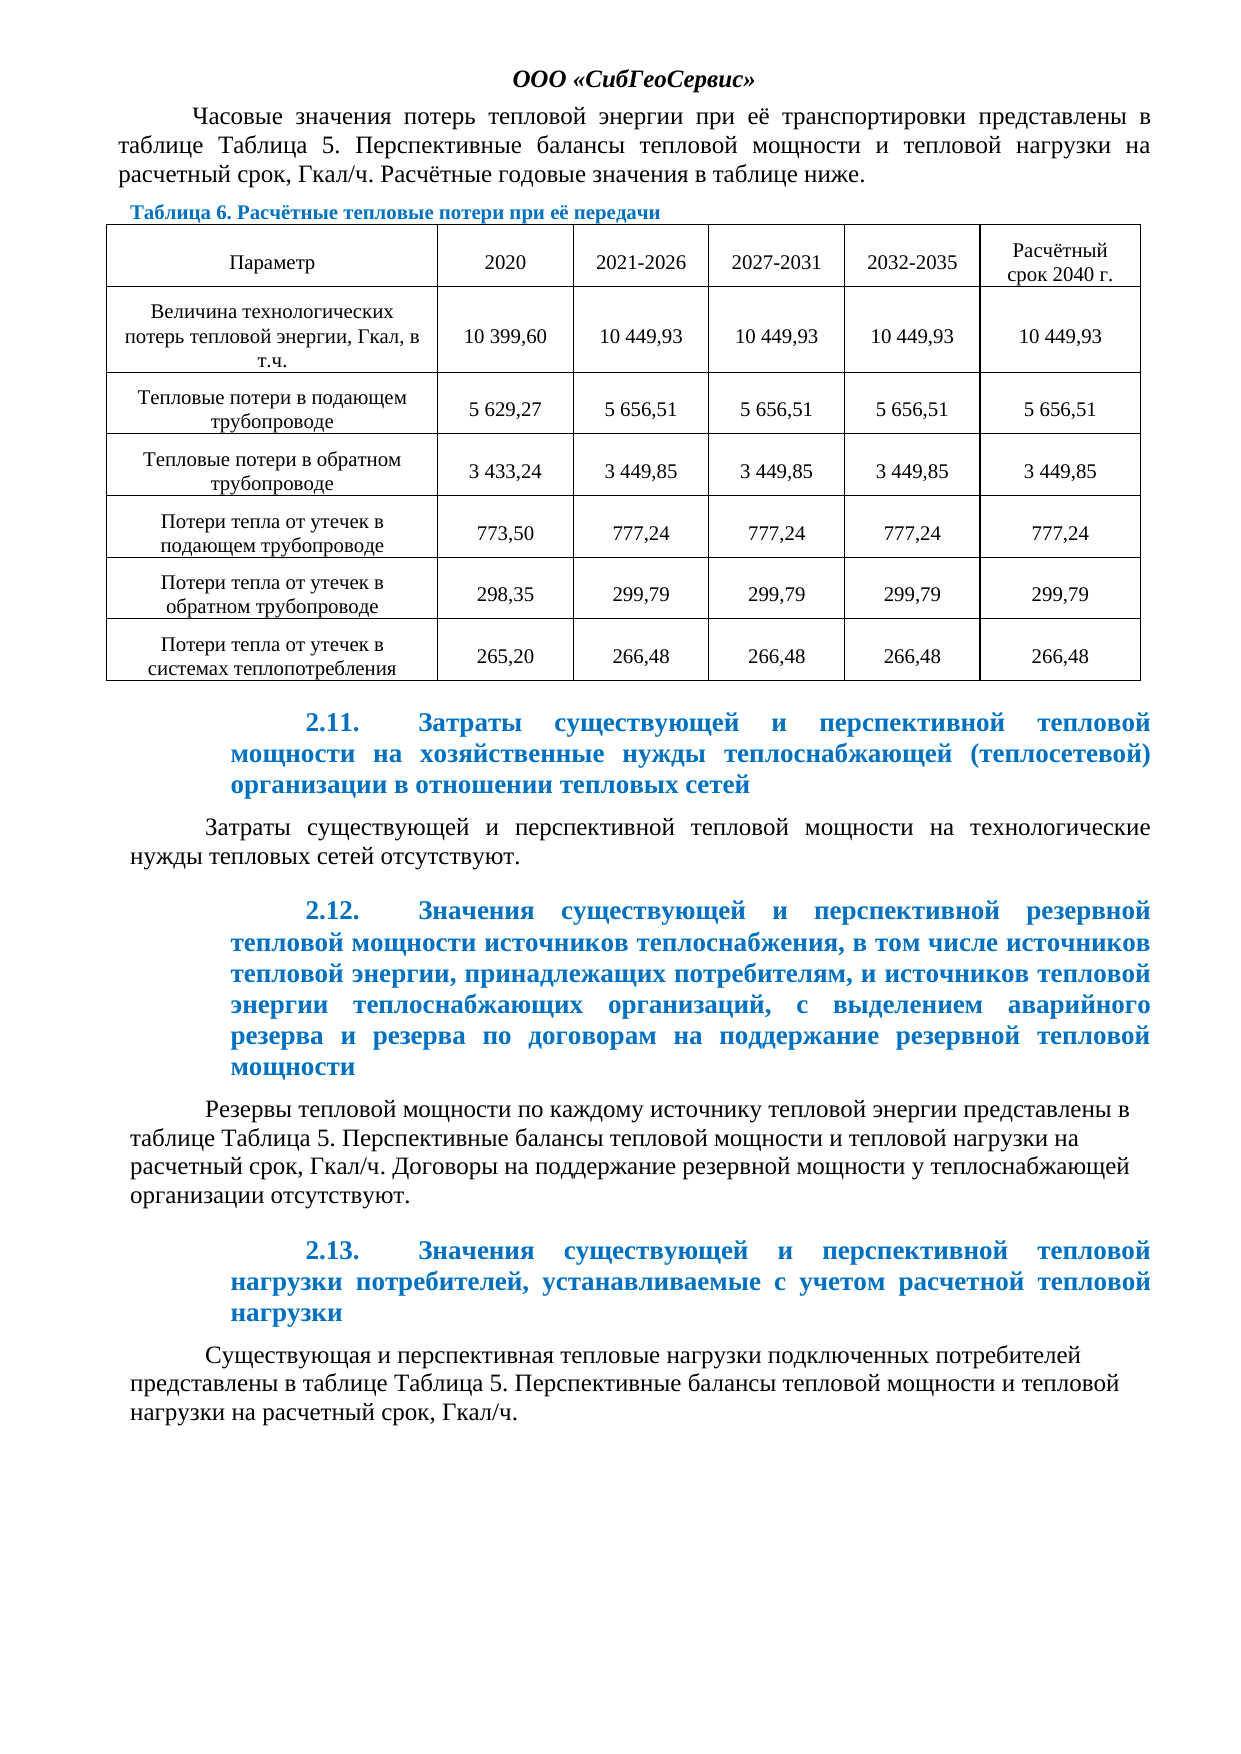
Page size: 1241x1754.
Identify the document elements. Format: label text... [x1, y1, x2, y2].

table_cell 299,79 [709, 558, 844, 618]
table_cell 3 449,85 [574, 434, 708, 495]
subtitle Значения существующей и перспективной резервной тепловой мощности источников теплоснабжения, в том числе источников тепловой энергии, принадлежащих потребителям, и источников тепловой энергии теплоснабжающих организаций, с выделением аварийного резерва и резерва по договорам на поддержание резервной тепловой мощности [230, 894, 1152, 1081]
table_cell 266,48 [981, 619, 1140, 680]
table_cell 265,20 [438, 619, 573, 680]
table_cell 10 399,60 [438, 287, 573, 372]
table_cell 3 449,85 [709, 434, 844, 495]
table_header 2027-2031 [709, 225, 844, 286]
table_cell 5 656,51 [574, 373, 708, 433]
table_cell 3 433,24 [438, 434, 573, 495]
table_cell 299,79 [574, 558, 708, 618]
table_cell 299,79 [845, 558, 979, 618]
table_cell 10 449,93 [709, 287, 844, 372]
table_cell 777,24 [709, 496, 844, 557]
table_cell 5 656,51 [981, 373, 1140, 433]
table_cell 10 449,93 [981, 287, 1140, 372]
table_cell 5 629,27 [438, 373, 573, 433]
table_cell 773,50 [438, 496, 573, 557]
text Существующая и перспективная тепловые нагрузки подключенных потребителей представлены в таблице Таблица 5. Перспективные балансы тепловой мощности и тепловой нагрузки на расчетный срок, Гкал/ч. [130, 1340, 1152, 1426]
table_cell 3 449,85 [845, 434, 979, 495]
table_header Параметр [107, 225, 437, 286]
table_cell 5 656,51 [709, 373, 844, 433]
table_cell 3 449,85 [981, 434, 1140, 495]
table_cell Тепловые потери в подающем трубопроводе [107, 373, 437, 433]
text Затраты существующей и перспективной тепловой мощности на технологические нужды тепловых сетей отсутствуют. [130, 812, 1152, 869]
table_cell 777,24 [574, 496, 708, 557]
table_cell 10 449,93 [574, 287, 708, 372]
table_header 2020 [438, 225, 573, 286]
table_cell Потери тепла от утечек в обратном трубопроводе [107, 558, 437, 618]
table_cell 298,35 [438, 558, 573, 618]
table_cell 10 449,93 [845, 287, 979, 372]
table_cell 777,24 [981, 496, 1140, 557]
text Резервы тепловой мощности по каждому источнику тепловой энергии представлены в таблице Таблица 5. Перспективные балансы тепловой мощности и тепловой нагрузки на расчетный срок, Гкал/ч. Договоры на поддержание резервной мощности у теплоснабжающей организации отсутствуют. [130, 1094, 1152, 1209]
table_header 2032-2035 [845, 225, 979, 286]
table_header Расчётный срок 2040 г. [981, 225, 1140, 286]
table_cell Потери тепла от утечек в подающем трубопроводе [107, 496, 437, 557]
text Часовые значения потерь тепловой энергии при её транспортировки представлены в таблице Таблица 5. Перспективные балансы тепловой мощности и тепловой нагрузки на расчетный срок, Гкал/ч. Расчётные годовые значения в таблице ниже. [118, 101, 1152, 188]
table_cell Величина технологических потерь тепловой энергии, Гкал, в т.ч. [107, 287, 437, 372]
table_header 2021-2026 [574, 225, 708, 286]
subtitle Значения существующей и перспективной тепловой нагрузки потребителей, устанавливаемые с учетом расчетной тепловой нагрузки [230, 1234, 1152, 1327]
table_cell 266,48 [845, 619, 979, 680]
subtitle Затраты существующей и перспективной тепловой мощности на хозяйственные нужды теплоснабжающей (теплосетевой) организации в отношении тепловых сетей [230, 706, 1152, 799]
text Таблица 6. Расчётные тепловые потери при её передачи [130, 200, 1152, 224]
table_cell 266,48 [574, 619, 708, 680]
table_cell 5 656,51 [845, 373, 979, 433]
table_cell 266,48 [709, 619, 844, 680]
table_cell 777,24 [845, 496, 979, 557]
table_cell Потери тепла от утечек в системах теплопотребления [107, 619, 437, 680]
table_cell 299,79 [981, 558, 1140, 618]
table_cell Тепловые потери в обратном трубопроводе [107, 434, 437, 495]
